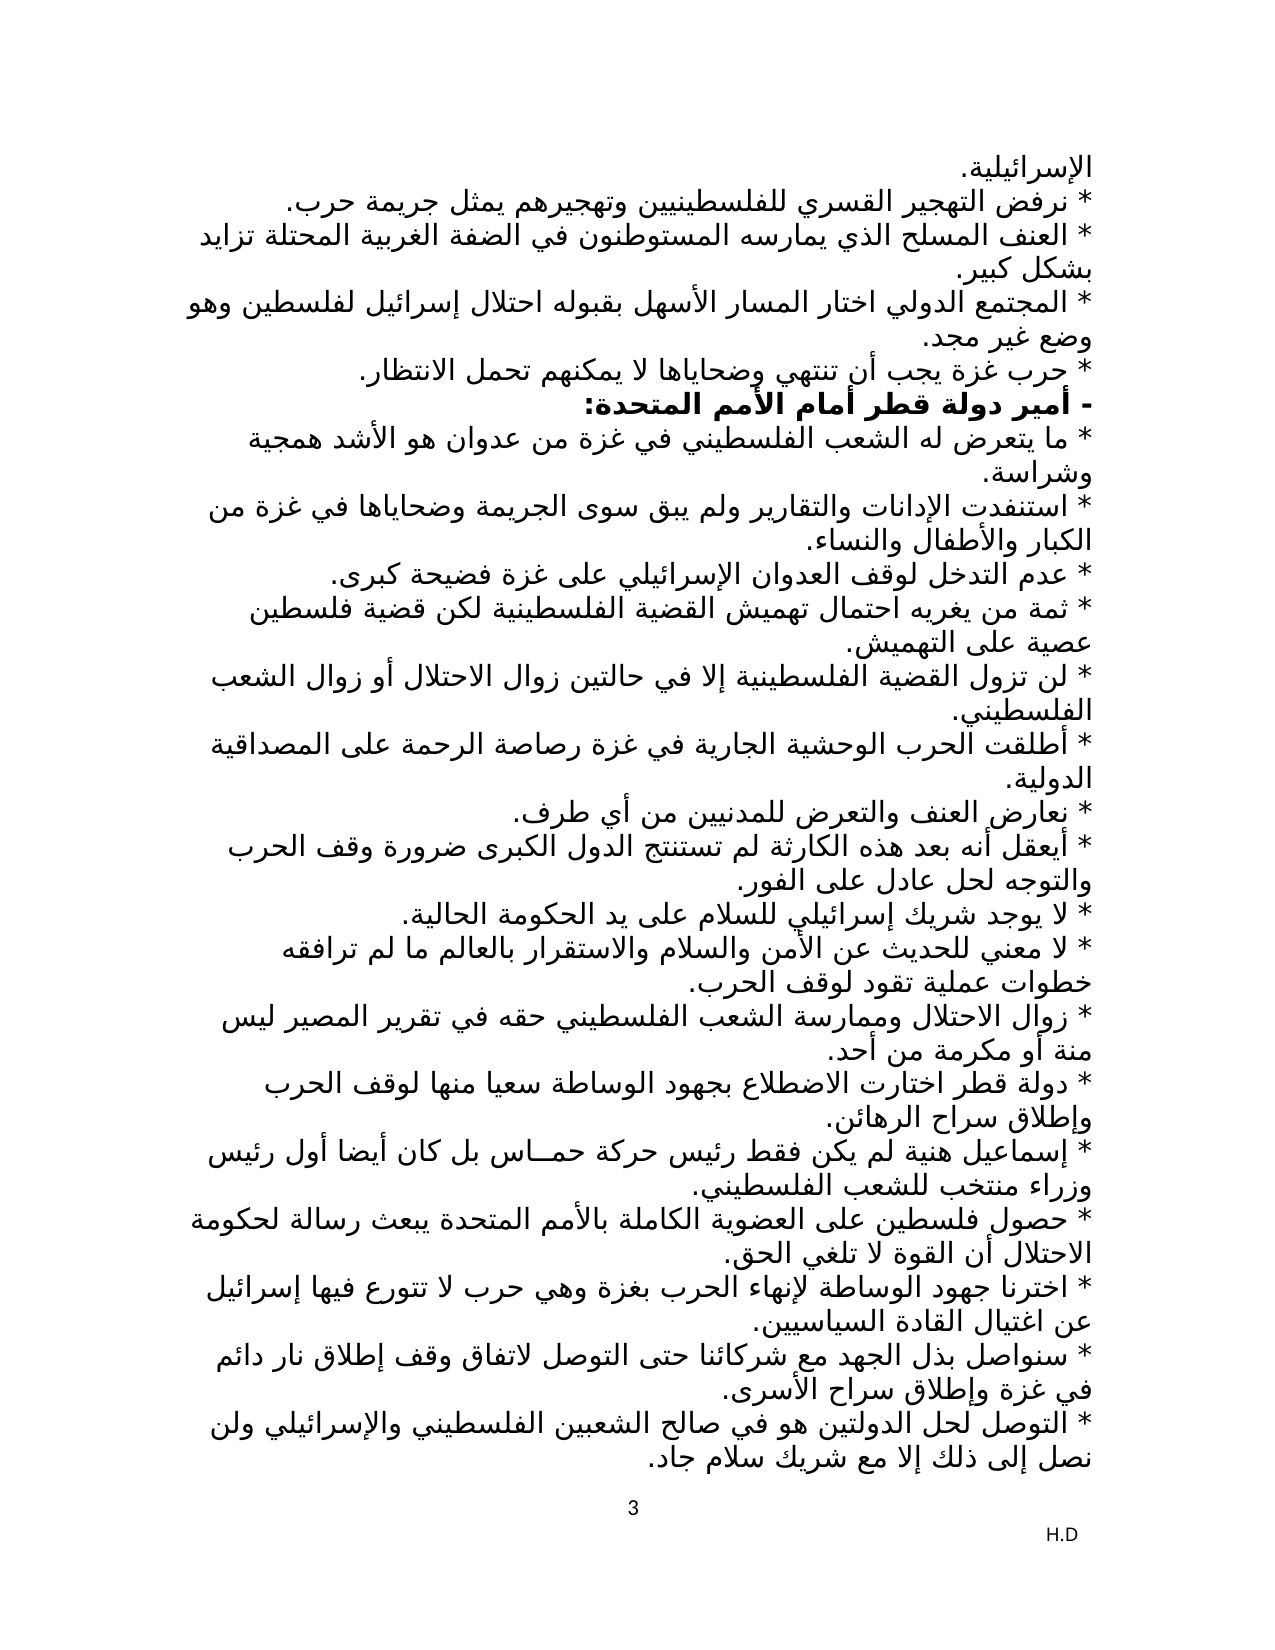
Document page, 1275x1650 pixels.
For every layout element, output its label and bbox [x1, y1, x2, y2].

text [187, 150, 1093, 1474]
